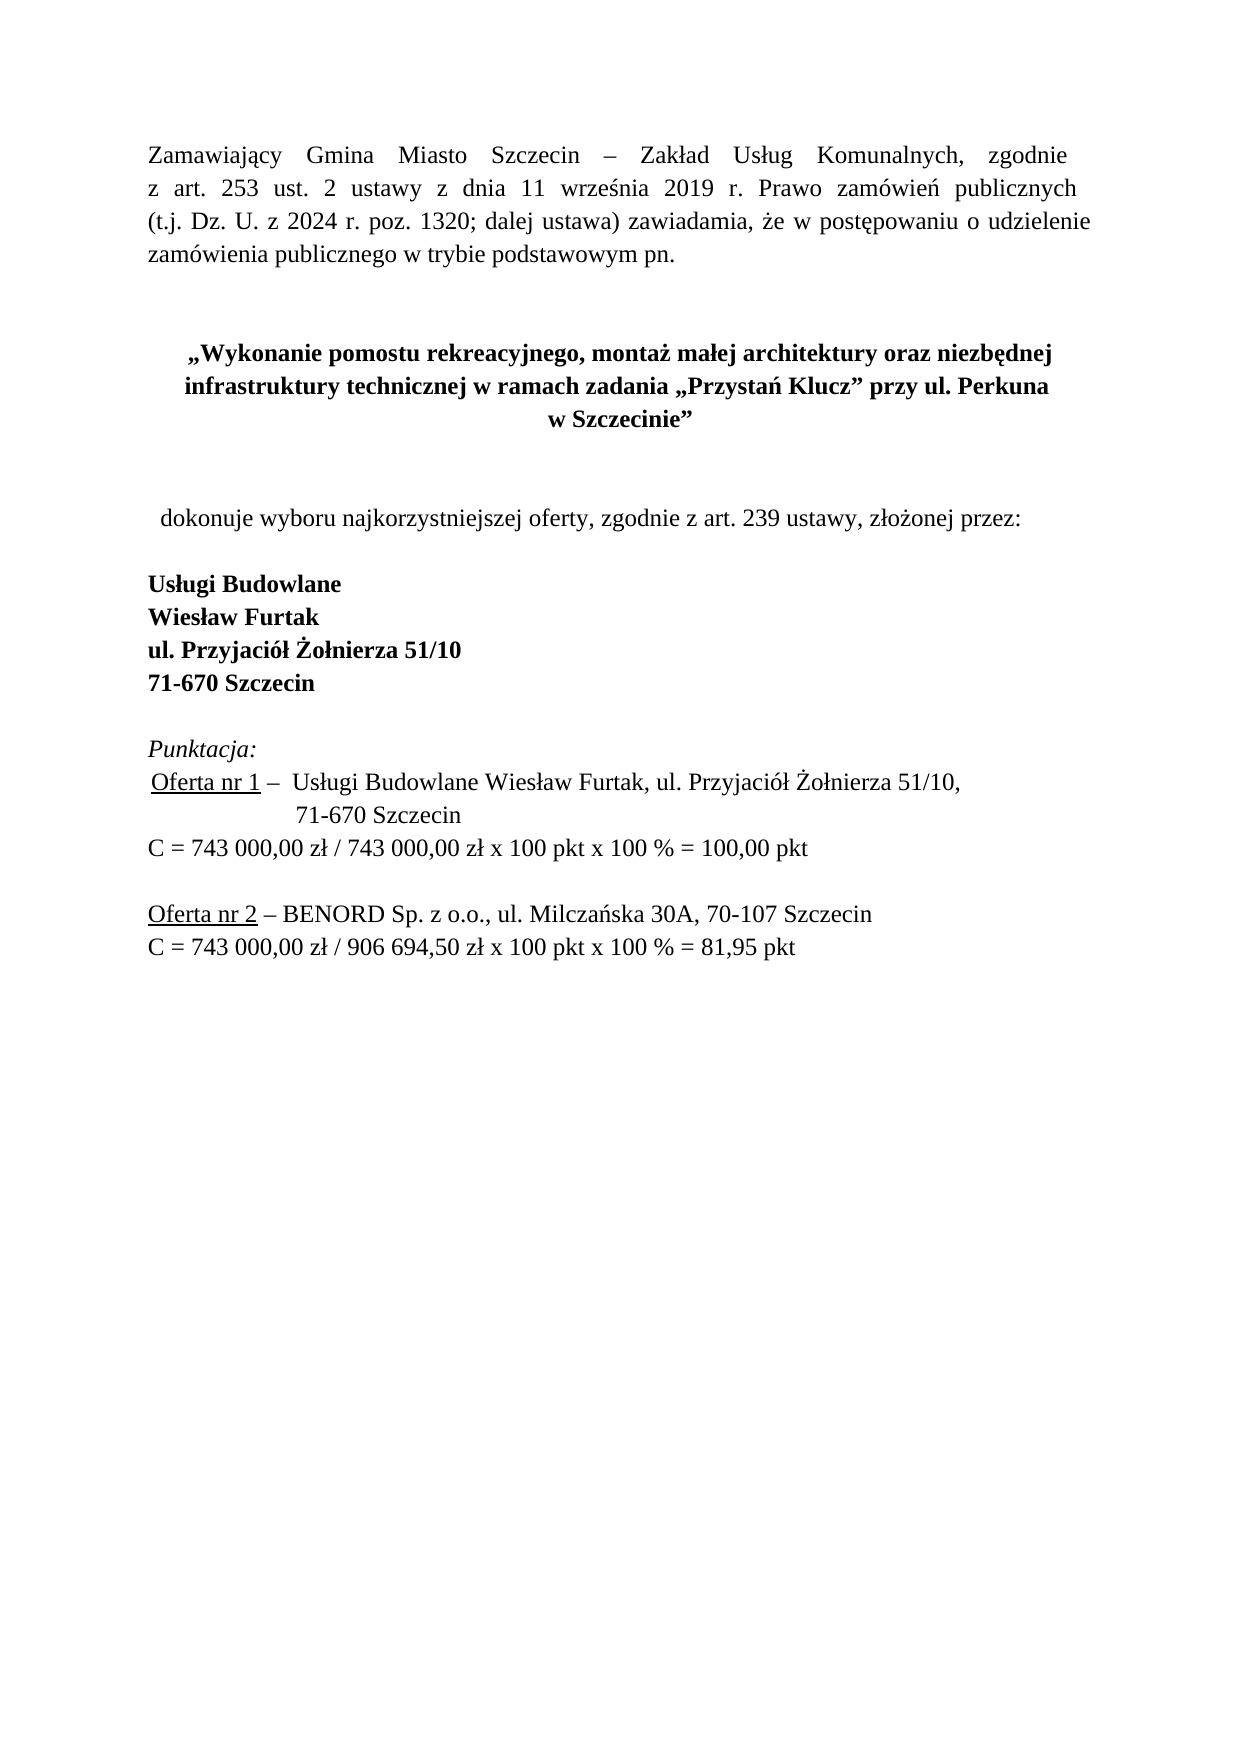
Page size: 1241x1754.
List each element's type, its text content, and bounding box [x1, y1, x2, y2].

text Zamawiający Gmina Miasto Szczecin – Zakład Usług Komunalnych, zgodnie z art. 253 ust. 2 ustawy z dnia 11 września 2019 r. Prawo zamówień publicznych (t.j. Dz. U. z 2024 r. poz. 1320; dalej ustawa) zawiadamia, że w postępowaniu o udzielenie zamówienia publicznego w trybie podstawowym pn. [148, 140, 1093, 268]
text dokonuje wyboru najkorzystniejszej oferty, zgodnie z art. 239 ustawy, złożonej przez: [148, 503, 1093, 532]
text Oferta nr 1 – Usługi Budowlane Wiesław Furtak, ul. Przyjaciół Żołnierza 51/10, 71-670 Szczecin [151, 767, 1093, 829]
text C = 743 000,00 zł / 906 694,50 zł x 100 pkt x 100 % = 81,95 pkt [148, 932, 1093, 961]
list Usługi Budowlane [148, 569, 1093, 598]
text Oferta nr 2 – BENORD Sp. z o.o., ul. Milczańska 30A, 70-107 Szczecin [148, 899, 1093, 928]
list Wiesław Furtak [148, 602, 1093, 631]
text „Wykonanie pomostu rekreacyjnego, montaż małej architektury oraz niezbędnej infrastruktury technicznej w ramach zadania „Przystań Klucz” przy ul. Perkuna w Szczecinie” [148, 338, 1093, 433]
list 71-670 Szczecin [148, 668, 1093, 697]
text C = 743 000,00 zł / 743 000,00 zł x 100 pkt x 100 % = 100,00 pkt [148, 833, 1093, 862]
list ul. Przyjaciół Żołnierza 51/10 [148, 635, 1093, 664]
text Punktacja: [148, 734, 1093, 763]
